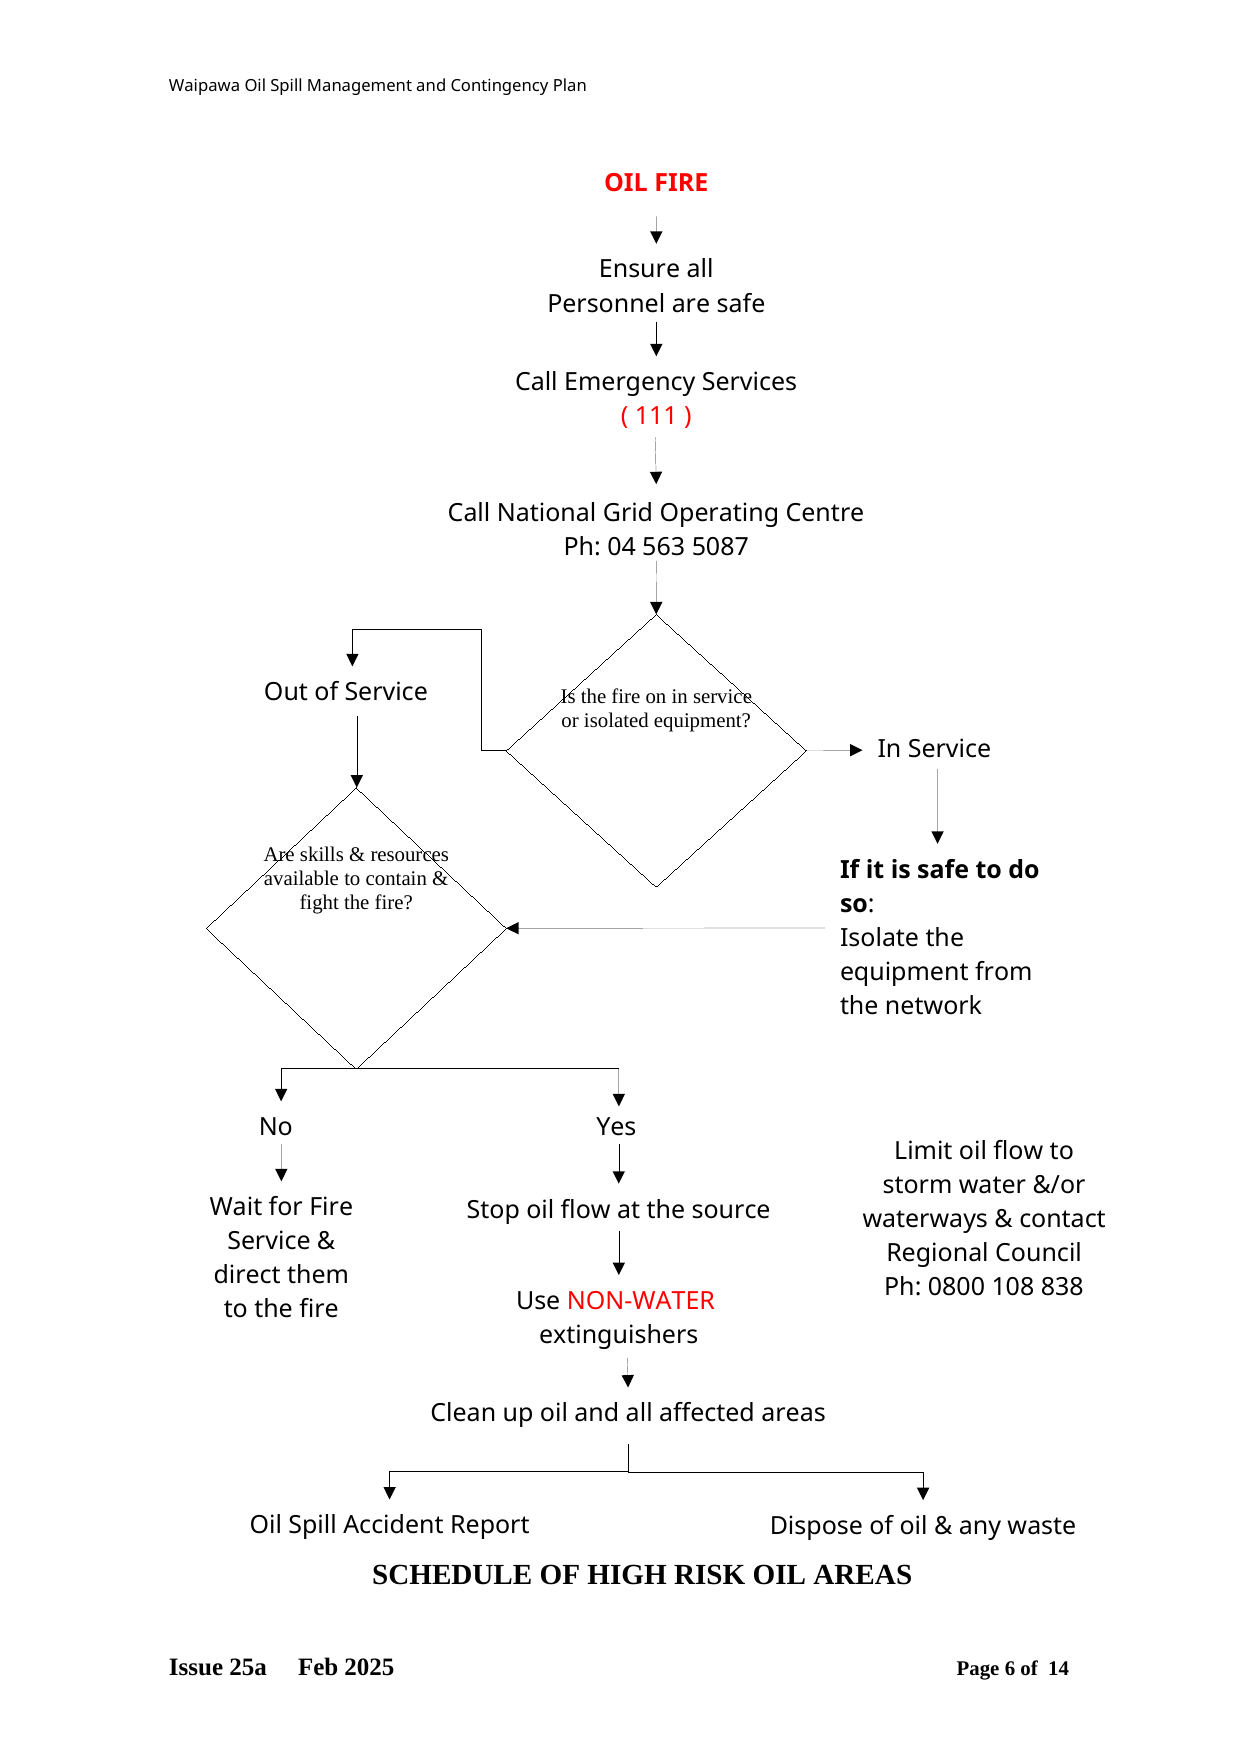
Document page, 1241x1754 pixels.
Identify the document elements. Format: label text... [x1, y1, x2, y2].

text SCHEDULE OF HIGH RISK OIL AREAS [169, 150, 1115, 1590]
